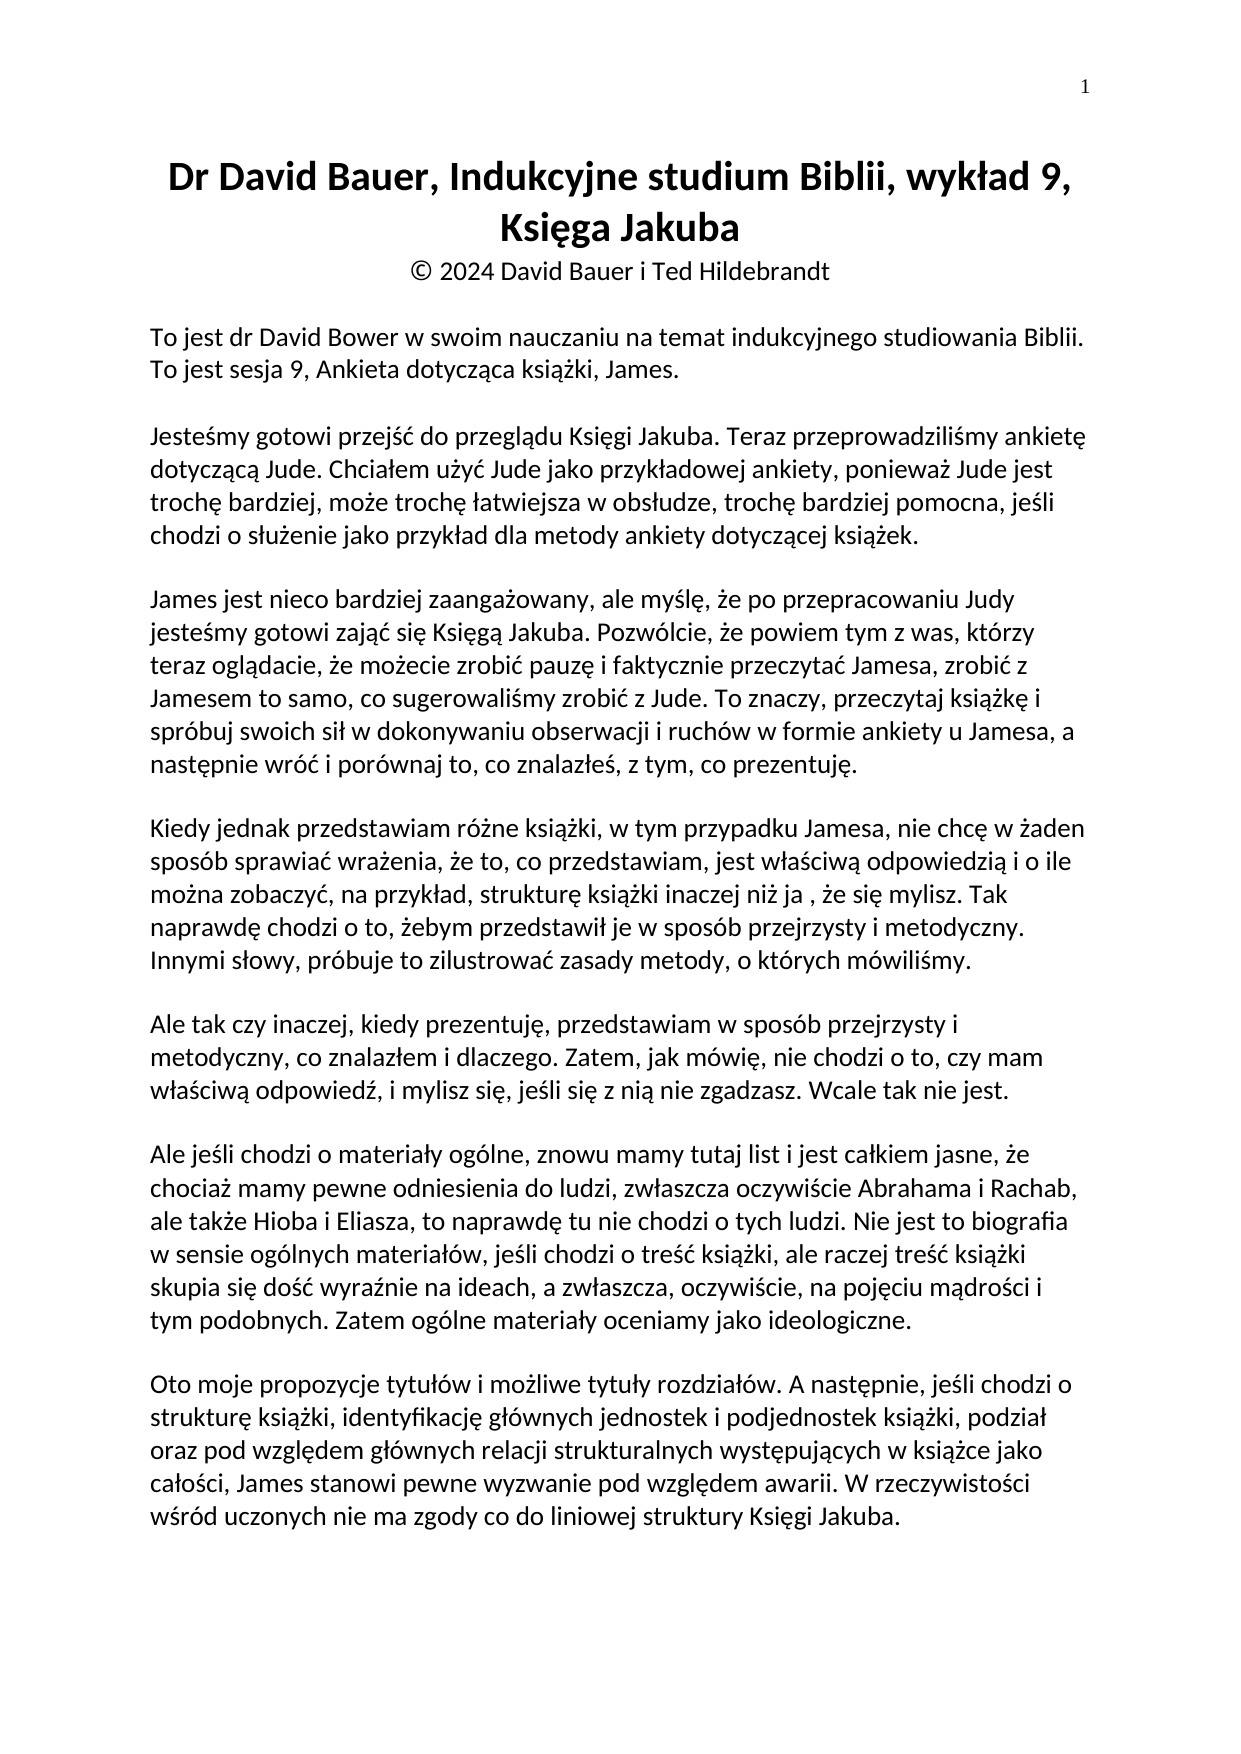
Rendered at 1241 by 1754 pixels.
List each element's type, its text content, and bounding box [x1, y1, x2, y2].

text Ale tak czy inaczej, kiedy prezentuję, przedstawiam w sposób przejrzysty i metodyczny, co znalazłem i dlaczego. Zatem, jak mówię, nie chodzi o to, czy mam właściwą odpowiedź, i mylisz się, jeśli się z nią nie zgadzasz. Wcale tak nie jest. [150, 1007, 1090, 1107]
text Jesteśmy gotowi przejść do przeglądu Księgi Jakuba. Teraz przeprowadziliśmy ankietę dotyczącą Jude. Chciałem użyć Jude jako przykładowej ankiety, ponieważ Jude jest trochę bardziej, może trochę łatwiejsza w obsłudze, trochę bardziej pomocna, jeśli chodzi o służenie jako przykład dla metody ankiety dotyczącej książek. [150, 386, 1090, 551]
text © 2024 David Bauer i Ted Hildebrandt [150, 252, 1090, 288]
text Księga Jakuba [150, 201, 1090, 252]
text Ale jeśli chodzi o materiały ogólne, znowu mamy tutaj list i jest całkiem jasne, że chociaż mamy pewne odniesienia do ludzi, zwłaszcza oczywiście Abrahama i Rachab, ale także Hioba i Eliasza, to naprawdę tu nie chodzi o tych ludzi. Nie jest to biografia w sensie ogólnych materiałów, jeśli chodzi o treść książki, ale raczej treść książki skupia się dość wyraźnie na ideach, a zwłaszcza, oczywiście, na pojęciu mądrości i tym podobnych. Zatem ogólne materiały oceniamy jako ideologiczne. [150, 1138, 1090, 1336]
text To jest dr David Bower w swoim nauczaniu na temat indukcyjnego studiowania Biblii. To jest sesja 9, Ankieta dotycząca książki, James. [150, 320, 1090, 386]
text Oto moje propozycje tytułów i możliwe tytuły rozdziałów. A następnie, jeśli chodzi o strukturę książki, identyfikację głównych jednostek i podjednostek książki, podział oraz pod względem głównych relacji strukturalnych występujących w książce jako całości, James stanowi pewne wyzwanie pod względem awarii. W rzeczywistości wśród uczonych nie ma zgody co do liniowej struktury Księgi Jakuba. [150, 1367, 1090, 1532]
text Kiedy jednak przedstawiam różne książki, w tym przypadku Jamesa, nie chcę w żaden sposób sprawiać wrażenia, że to, co przedstawiam, jest właściwą odpowiedzią i o ile można zobaczyć, na przykład, strukturę książki inaczej niż ja , że się mylisz. Tak naprawdę chodzi o to, żebym przedstawił je w sposób przejrzysty i metodyczny. Innymi słowy, próbuje to zilustrować zasady metody, o których mówiliśmy. [150, 811, 1090, 976]
text Dr David Bauer, Indukcyjne studium Biblii, wykład 9, [150, 150, 1090, 201]
text James jest nieco bardziej zaangażowany, ale myślę, że po przepracowaniu Judy jesteśmy gotowi zająć się Księgą Jakuba. Pozwólcie, że powiem tym z was, którzy teraz oglądacie, że możecie zrobić pauzę i faktycznie przeczytać Jamesa, zrobić z Jamesem to samo, co sugerowaliśmy zrobić z Jude. To znaczy, przeczytaj książkę i spróbuj swoich sił w dokonywaniu obserwacji i ruchów w formie ankiety u Jamesa, a następnie wróć i porównaj to, co znalazłeś, z tym, co prezentuję. [150, 582, 1090, 780]
